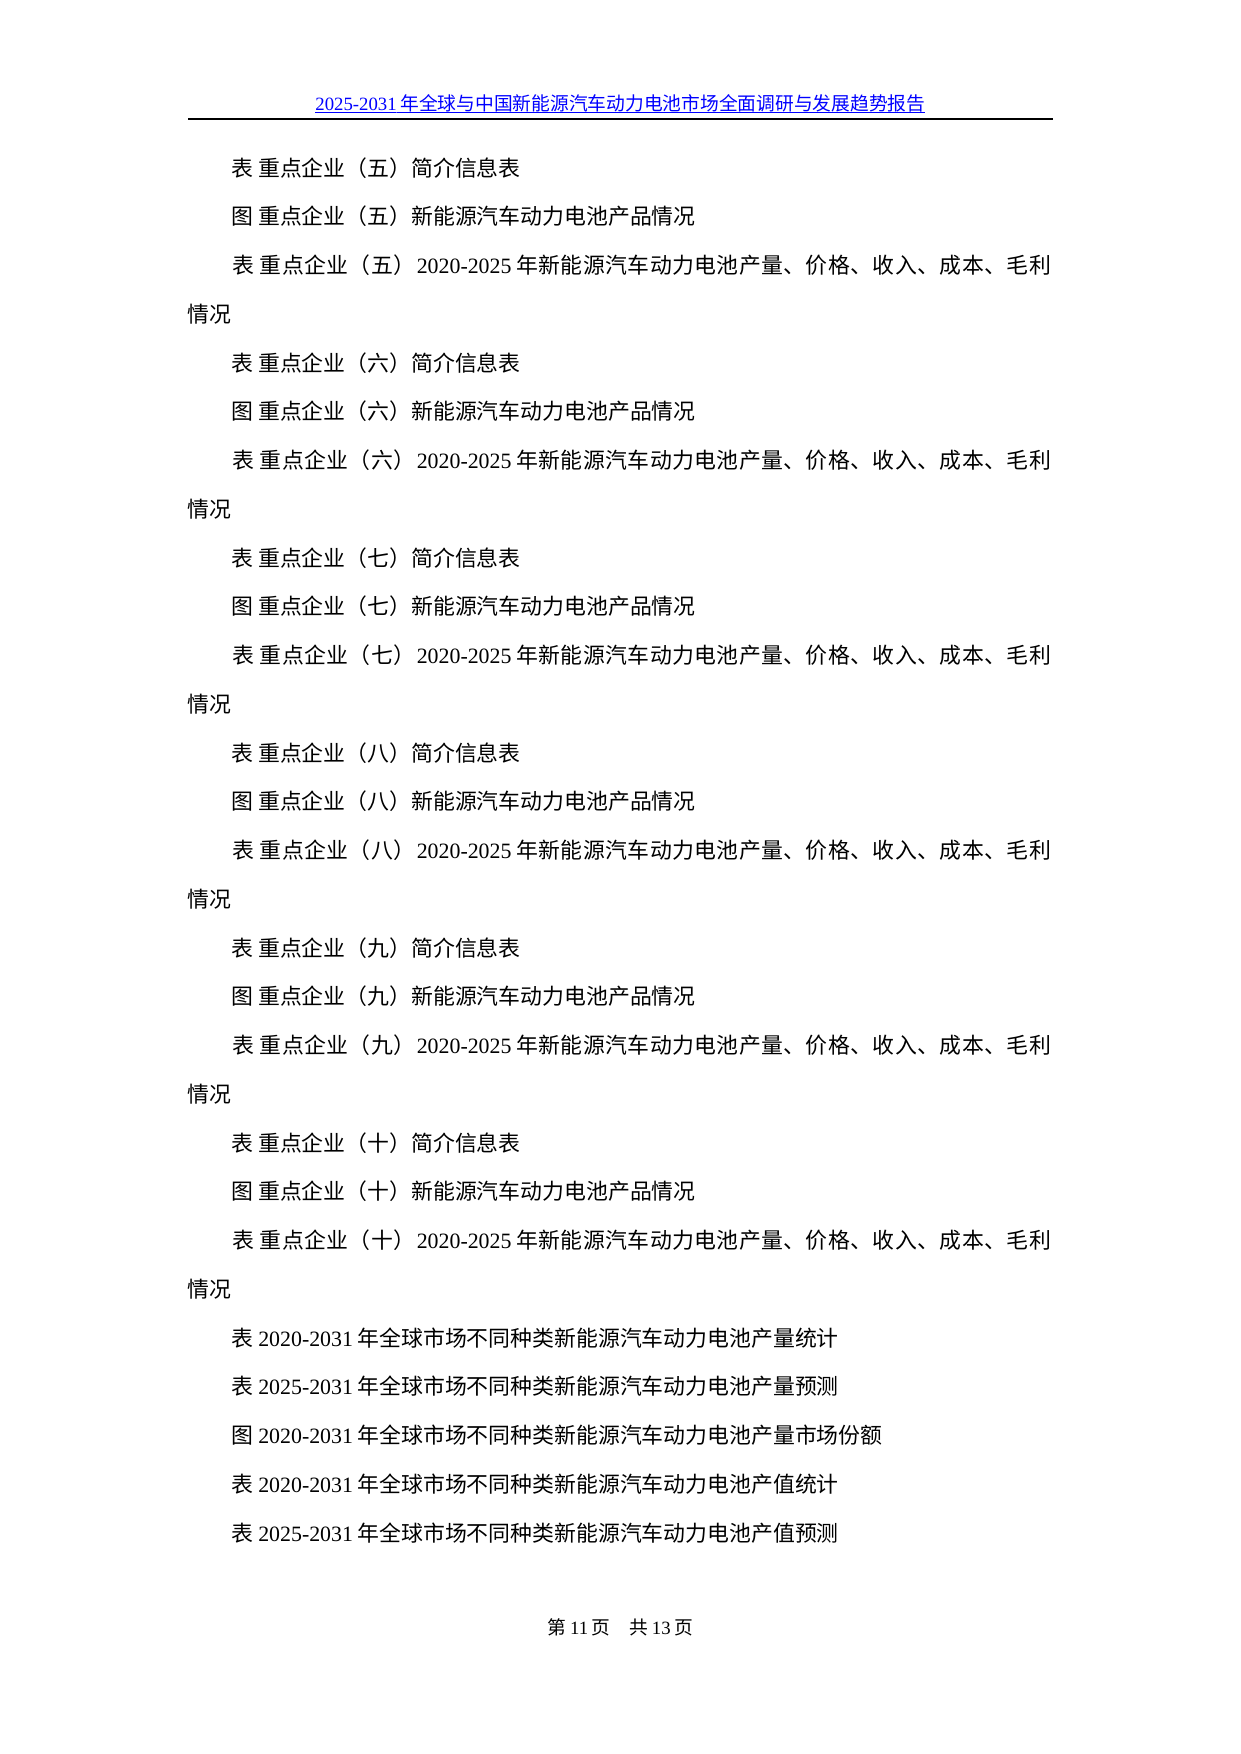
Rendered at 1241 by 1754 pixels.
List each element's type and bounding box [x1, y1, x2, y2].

text [187, 150, 1053, 1548]
